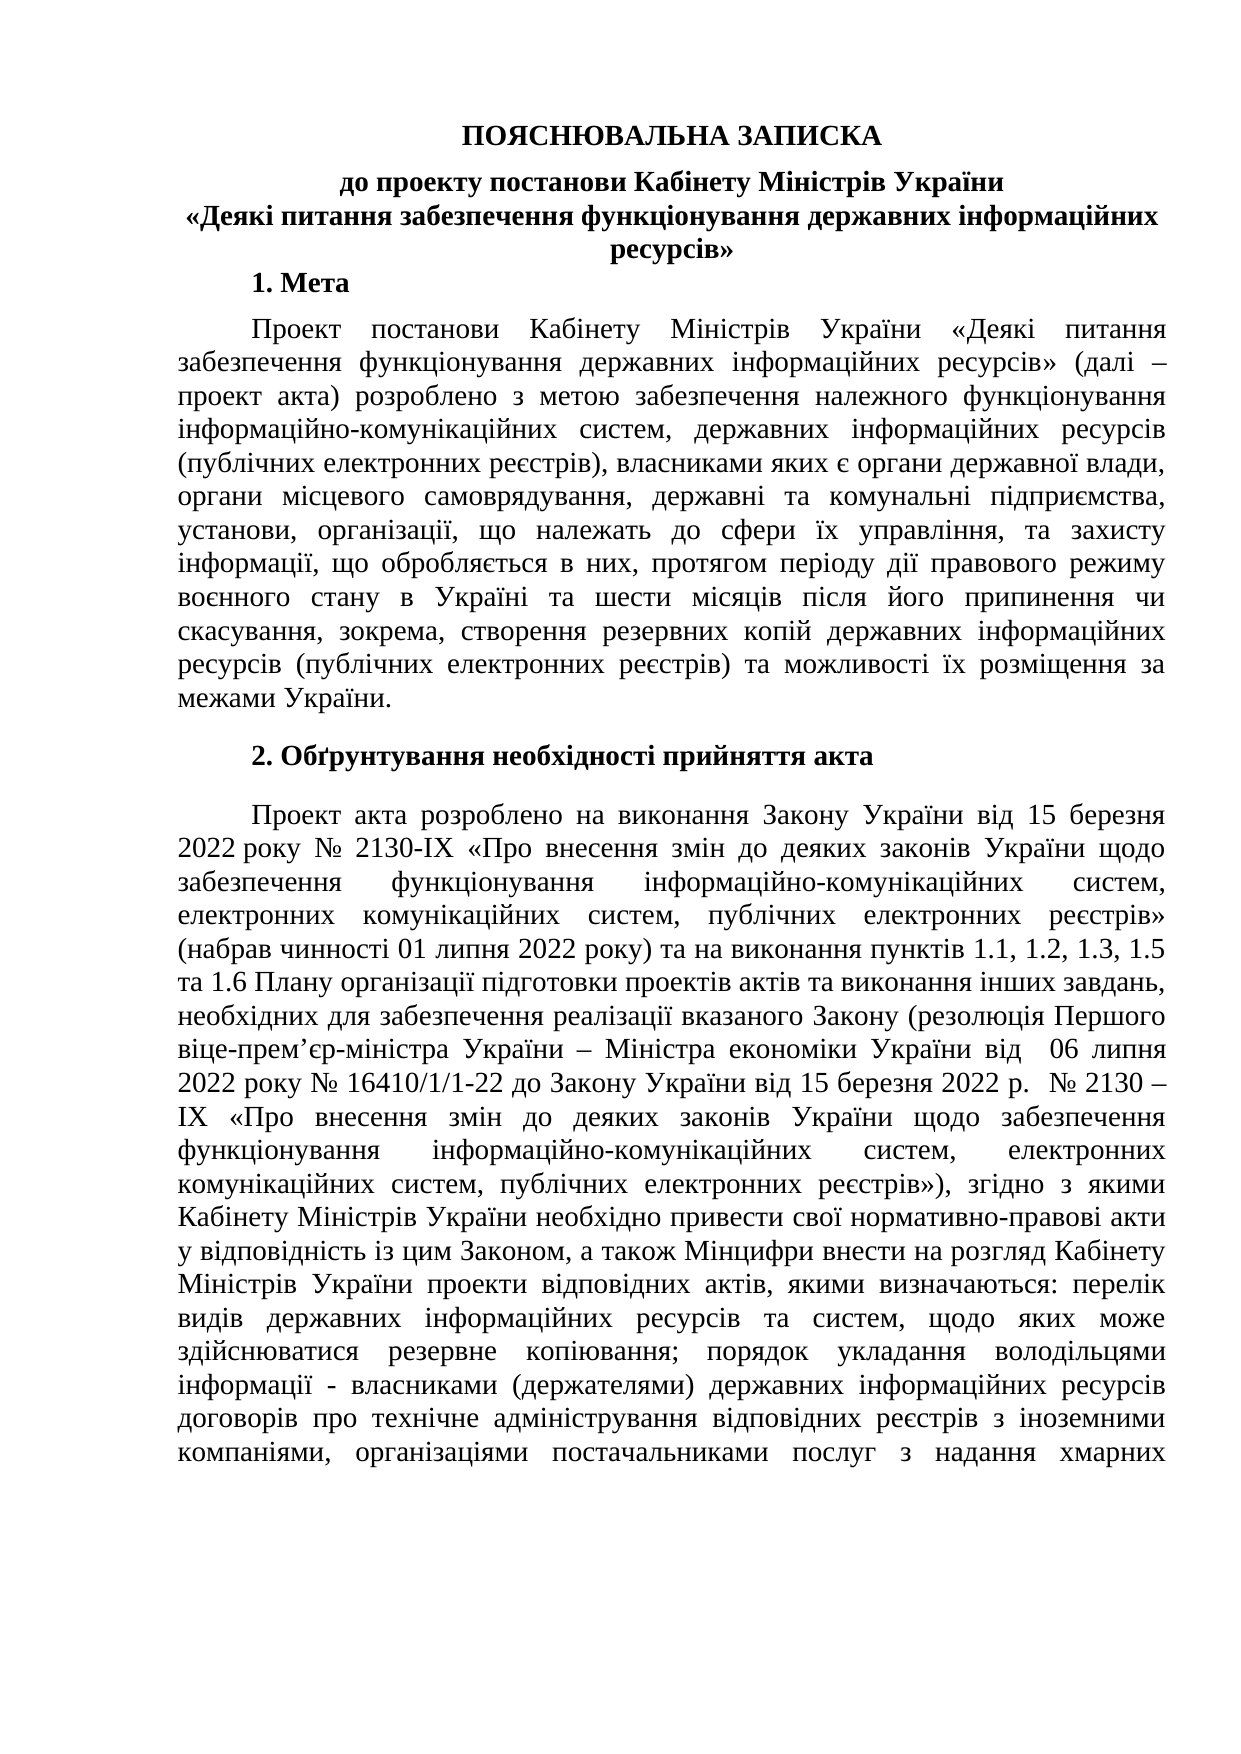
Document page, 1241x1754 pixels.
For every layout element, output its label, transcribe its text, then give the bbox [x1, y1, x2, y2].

text ПОЯСНЮВАЛЬНА ЗАПИСКА [177, 118, 1167, 152]
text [177, 797, 1167, 1468]
text до проекту постанови Кабінету Міністрів України [177, 164, 1167, 198]
text 2. Обґрунтування необхідності прийняття акта [177, 738, 1167, 772]
text 1. Мета [177, 265, 1167, 298]
text «Деякі питання забезпечення функціонування державних інформаційних ресурсів» [177, 198, 1167, 265]
text Проект постанови Кабінету Міністрів України «Деякі питання забезпечення функціонування державних інформаційних ресурсів» (далі – проект акта) розроблено з метою забезпечення належного функціонування інформаційно-комунікаційних систем, державних інформаційних ресурсів (публічних електронних реєстрів), власниками яких є органи державної влади, органи місцевого самоврядування, державні та комунальні підприємства, установи, організації, що належать до сфери їх управління, та захисту інформації, що обробляється в них, протягом періоду дії правового режиму воєнного стану в Україні та шести місяців після його припинення чи скасування, зокрема, створення резервних копій державних інформаційних ресурсів (публічних електронних реєстрів) та можливості їх розміщення за межами України. [177, 311, 1167, 713]
